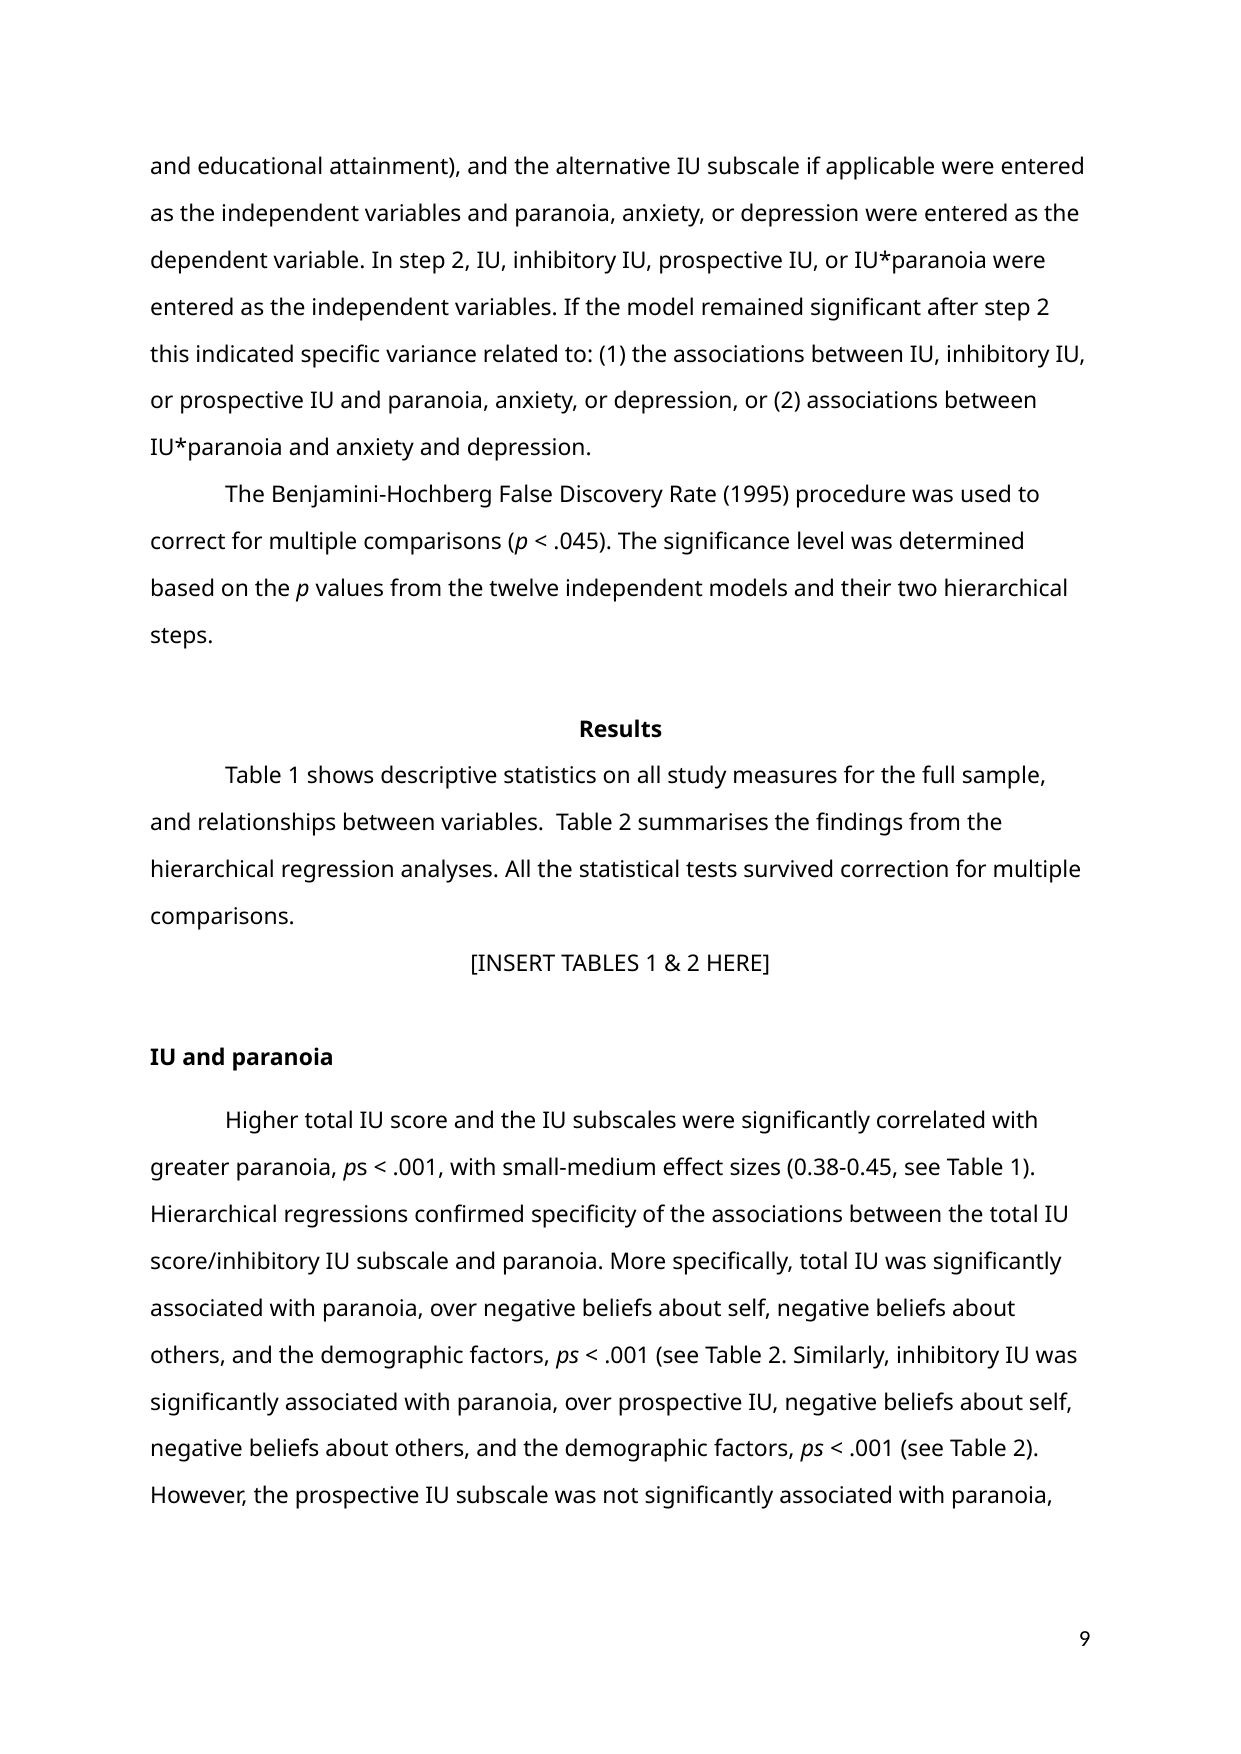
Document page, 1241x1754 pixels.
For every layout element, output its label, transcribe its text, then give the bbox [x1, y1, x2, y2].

text IU and paranoia [150, 1041, 1090, 1072]
text The Benjamini-Hochberg False Discovery Rate (1995) procedure was used to correct for multiple comparisons (p < .045). The significance level was determined based on the p values from the twelve independent models and their two hierarchical steps. [150, 478, 1090, 650]
text Table 1 shows descriptive statistics on all study measures for the full sample, and relationships between variables. Table 2 summarises the findings from the hierarchical regression analyses. All the statistical tests survived correction for multiple comparisons. [150, 759, 1090, 931]
text Results [150, 712, 1090, 744]
text [INSERT TABLES 1 & 2 HERE] [150, 947, 1090, 978]
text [150, 1104, 1090, 1510]
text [150, 150, 1090, 462]
